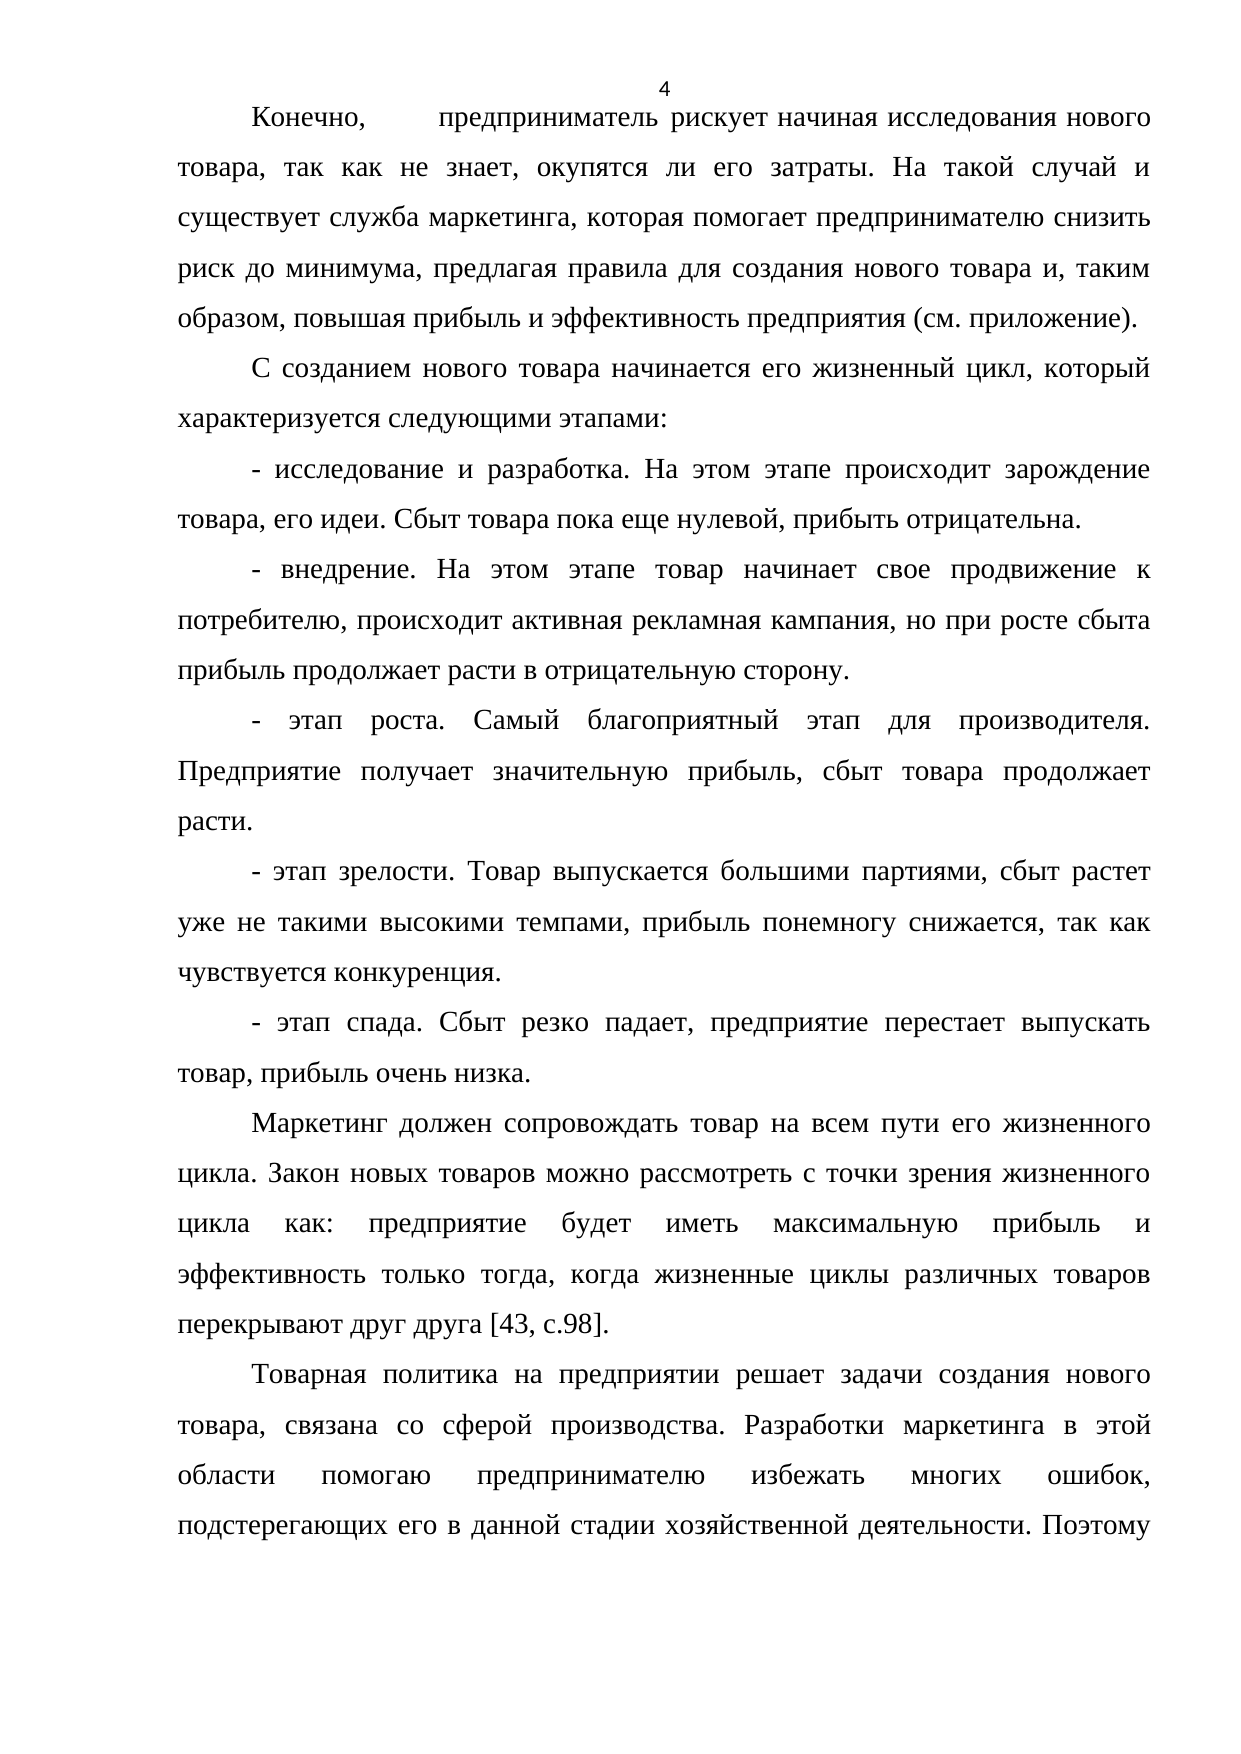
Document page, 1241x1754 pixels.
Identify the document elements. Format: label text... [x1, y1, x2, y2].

text - исследование и разработка. На этом этапе происходит зарождение товара, его идеи. Сбыт товара пока еще нулевой, прибыть отрицательна. [177, 451, 1152, 535]
text - этап роста. Самый благоприятный этап для производителя. Предприятие получает значительную прибыль, сбыт товара продолжает расти. [177, 702, 1152, 837]
text Маркетинг должен сопровождать товар на всем пути его жизненного цикла. Закон новых товаров можно рассмотреть с точки зрения жизненного цикла как: предприятие будет иметь максимальную прибыль и эффективность только тогда, когда жизненные циклы различных товаров перекрывают друг друга [43, с.98]. [177, 1105, 1152, 1340]
text - внедрение. На этом этапе товар начинает свое продвижение к потребителю, происходит активная рекламная кампания, но при росте сбыта прибыль продолжает расти в отрицательную сторону. [177, 552, 1152, 686]
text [177, 1357, 1152, 1541]
text - этап спада. Сбыт резко падает, предприятие перестает выпускать товар, прибыль очень низка. [177, 1004, 1152, 1088]
text - этап зрелости. Товар выпускается большими партиями, сбыт растет уже не такими высокими темпами, прибыль понемногу снижается, так как чувствуется конкуренция. [177, 853, 1152, 988]
text С созданием нового товара начинается его жизненный цикл, который характеризуется следующими этапами: [177, 350, 1152, 434]
text Конечно, предприниматель рискует начиная исследования нового товара, так как не знает, окупятся ли его затраты. На такой случай и существует служба маркетинга, которая помогает предпринимателю снизить риск до минимума, предлагая правила для создания нового товара и, таким образом, повышая прибыль и эффективность предприятия (см. приложение). [177, 99, 1152, 333]
